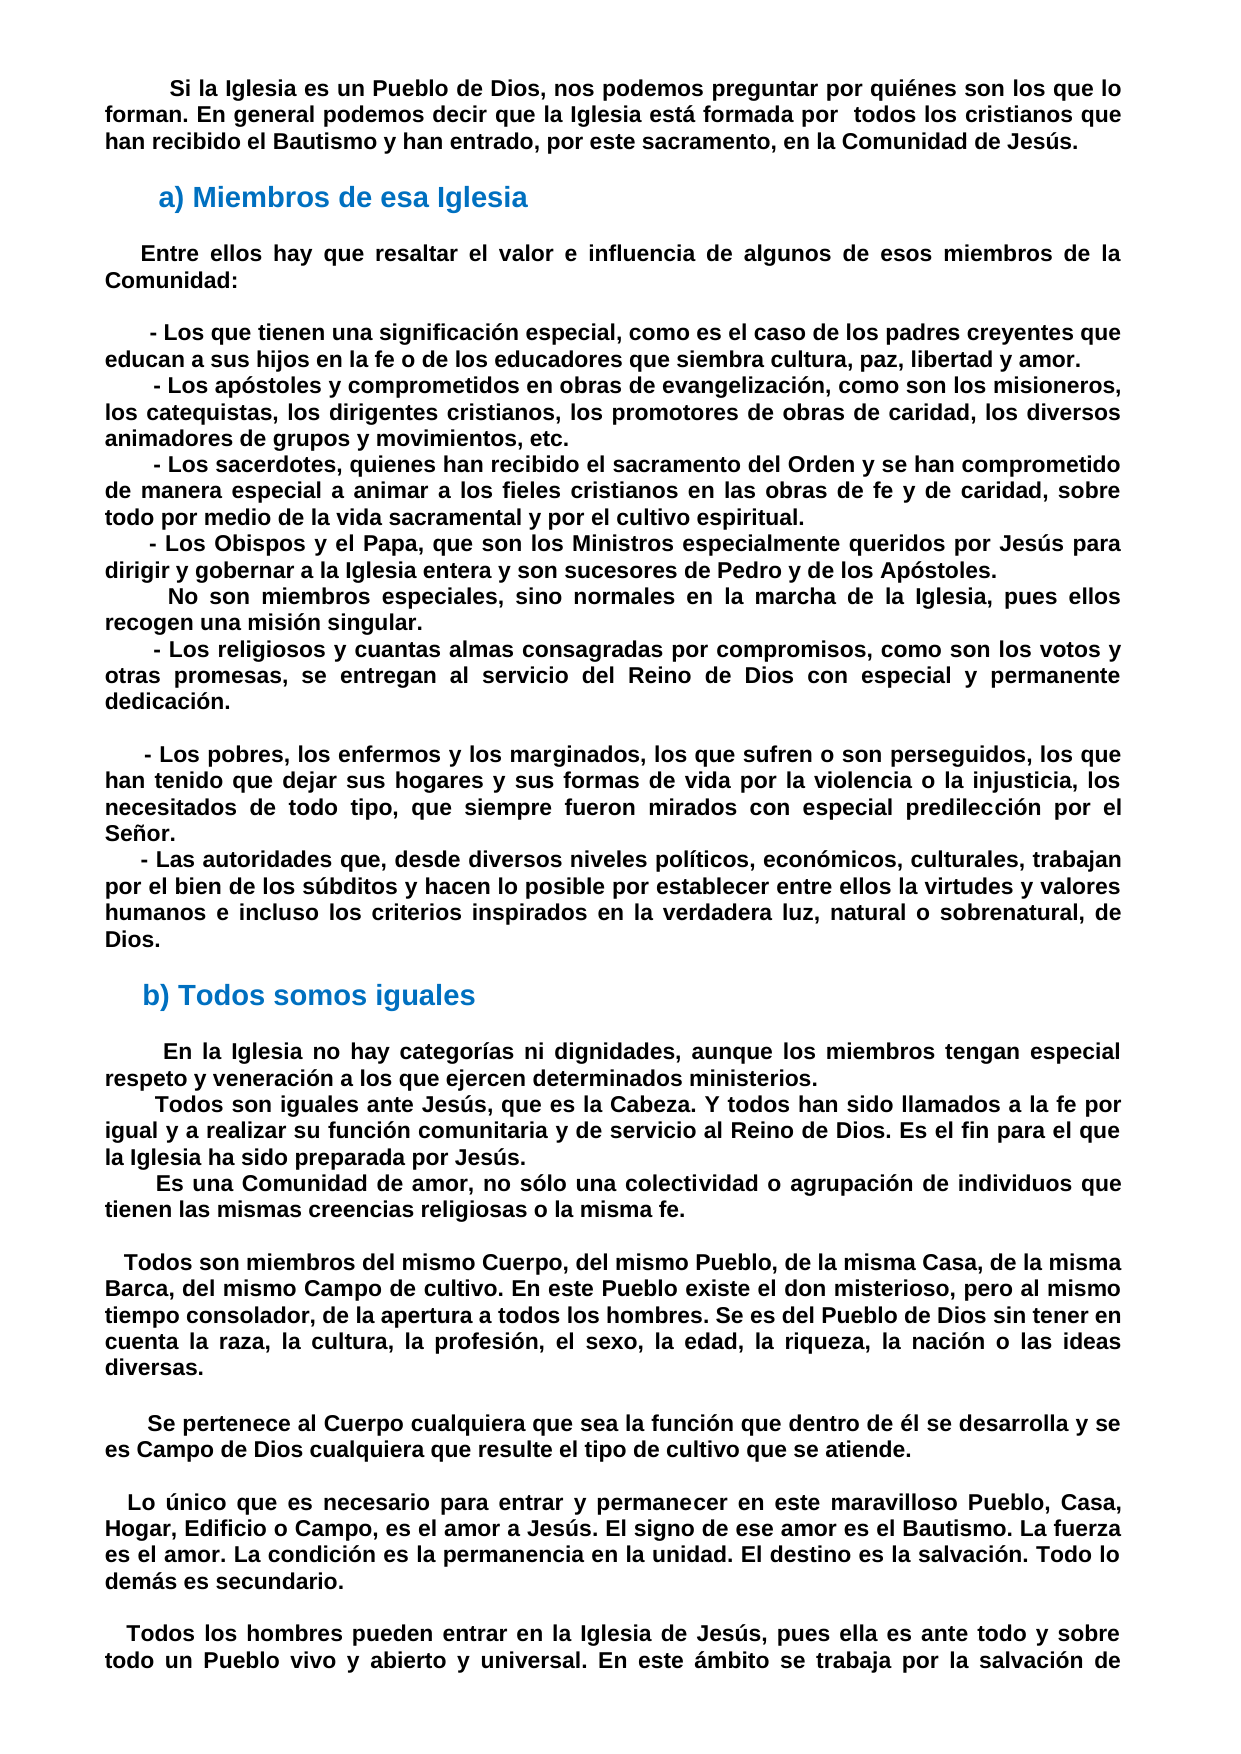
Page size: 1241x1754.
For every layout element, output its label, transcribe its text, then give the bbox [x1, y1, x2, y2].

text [104, 1594, 1122, 1673]
text Es una Comunidad de amor, no sólo una colectividad o agrupación de individuos que tienen las mismas creencias religiosas o la misma fe. [104, 1170, 1122, 1223]
text No son miembros especiales, sino normales en la marcha de la Iglesia, pues ellos recogen una misión singular. [104, 583, 1122, 636]
text - Los pobres, los enfermos y los marginados, los que sufren o son perseguidos, los que han tenido que dejar sus hogares y sus formas de vida por la violencia o la injusticia, los necesitados de todo tipo, que siempre fueron mirados con especial predilección por el Señor. [104, 715, 1122, 846]
text - Los que tienen una significación especial, como es el caso de los padres creyentes que educan a sus hijos en la fe o de los educadores que siembra cultura, paz, libertad y amor. [104, 293, 1122, 372]
text En la Iglesia no hay categorías ni dignidades, aunque los miembros tengan especial respeto y veneración a los que ejercen determinados ministerios. [104, 1038, 1122, 1091]
text - Los apóstoles y comprometidos en obras de evangelización, como son los misioneros, los catequistas, los dirigentes cristianos, los promotores de obras de caridad, los diversos animadores de grupos y movimientos, etc. [104, 372, 1122, 451]
text - Los religiosos y cuantas almas consagradas por compromisos, como son los votos y otras promesas, se entregan al servicio del Reino de Dios con especial y permanente dedicación. [104, 636, 1122, 715]
text - Los sacerdotes, quienes han recibido el sacramento del Orden y se han comprometido de manera especial a animar a los fieles cristianos en las obras de fe y de caridad, sobre todo por medio de la vida sacramental y por el cultivo espiritual. [104, 451, 1122, 530]
text - Las autoridades que, desde diversos niveles políticos, económicos, culturales, trabajan por el bien de los súbditos y hacen lo posible por establecer entre ellos la virtudes y valores humanos e incluso los criterios inspirados en la verdadera luz, natural o sobrenatural, de Dios. [104, 846, 1122, 952]
text a) Miembros de esa Iglesia [104, 180, 1122, 214]
text Entre ellos hay que resaltar el valor e influencia de algunos de esos miembros de la Comunidad: [104, 240, 1122, 293]
text Si la Iglesia es un Pueblo de Dios, nos podemos preguntar por quiénes son los que lo forman. En general podemos decir que la Iglesia está formada por todos los cristianos que han recibido el Bautismo y han entrado, por este sacramento, en la Comunidad de Jesús. [104, 75, 1122, 154]
text Todos son iguales ante Jesús, que es la Cabeza. Y todos han sido llamados a la fe por igual y a realizar su función comunitaria y de servicio al Reino de Dios. Es el fin para el que la Iglesia ha sido preparada por Jesús. [104, 1091, 1122, 1170]
text - Los Obispos y el Papa, que son los Ministros especialmente queridos por Jesús para dirigir y gobernar a la Iglesia entera y son sucesores de Pedro y de los Apóstoles. [104, 530, 1122, 583]
text b) Todos somos iguales [104, 978, 1122, 1012]
text Lo único que es necesario para entrar y permanecer en este maravilloso Pueblo, Casa, Hogar, Edificio o Campo, es el amor a Jesús. El signo de ese amor es el Bautismo. La fuerza es el amor. La condición es la permanencia en la unidad. El destino es la salvación. Todo lo demás es secundario. [104, 1462, 1122, 1594]
text Todos son miembros del mismo Cuerpo, del mismo Pueblo, de la misma Casa, de la misma Barca, del mismo Campo de cultivo. En este Pueblo existe el don misterioso, pero al mismo tiempo consolador, de la apertura a todos los hombres. Se es del Pueblo de Dios sin tener en cuenta la raza, la cultura, la profesión, el sexo, la edad, la riqueza, la nación o las ideas diversas. [104, 1223, 1122, 1409]
text Se pertenece al Cuerpo cualquiera que sea la función que dentro de él se desarrolla y se es Campo de Dios cualquiera que resulte el tipo de cultivo que se atiende. [104, 1409, 1122, 1462]
